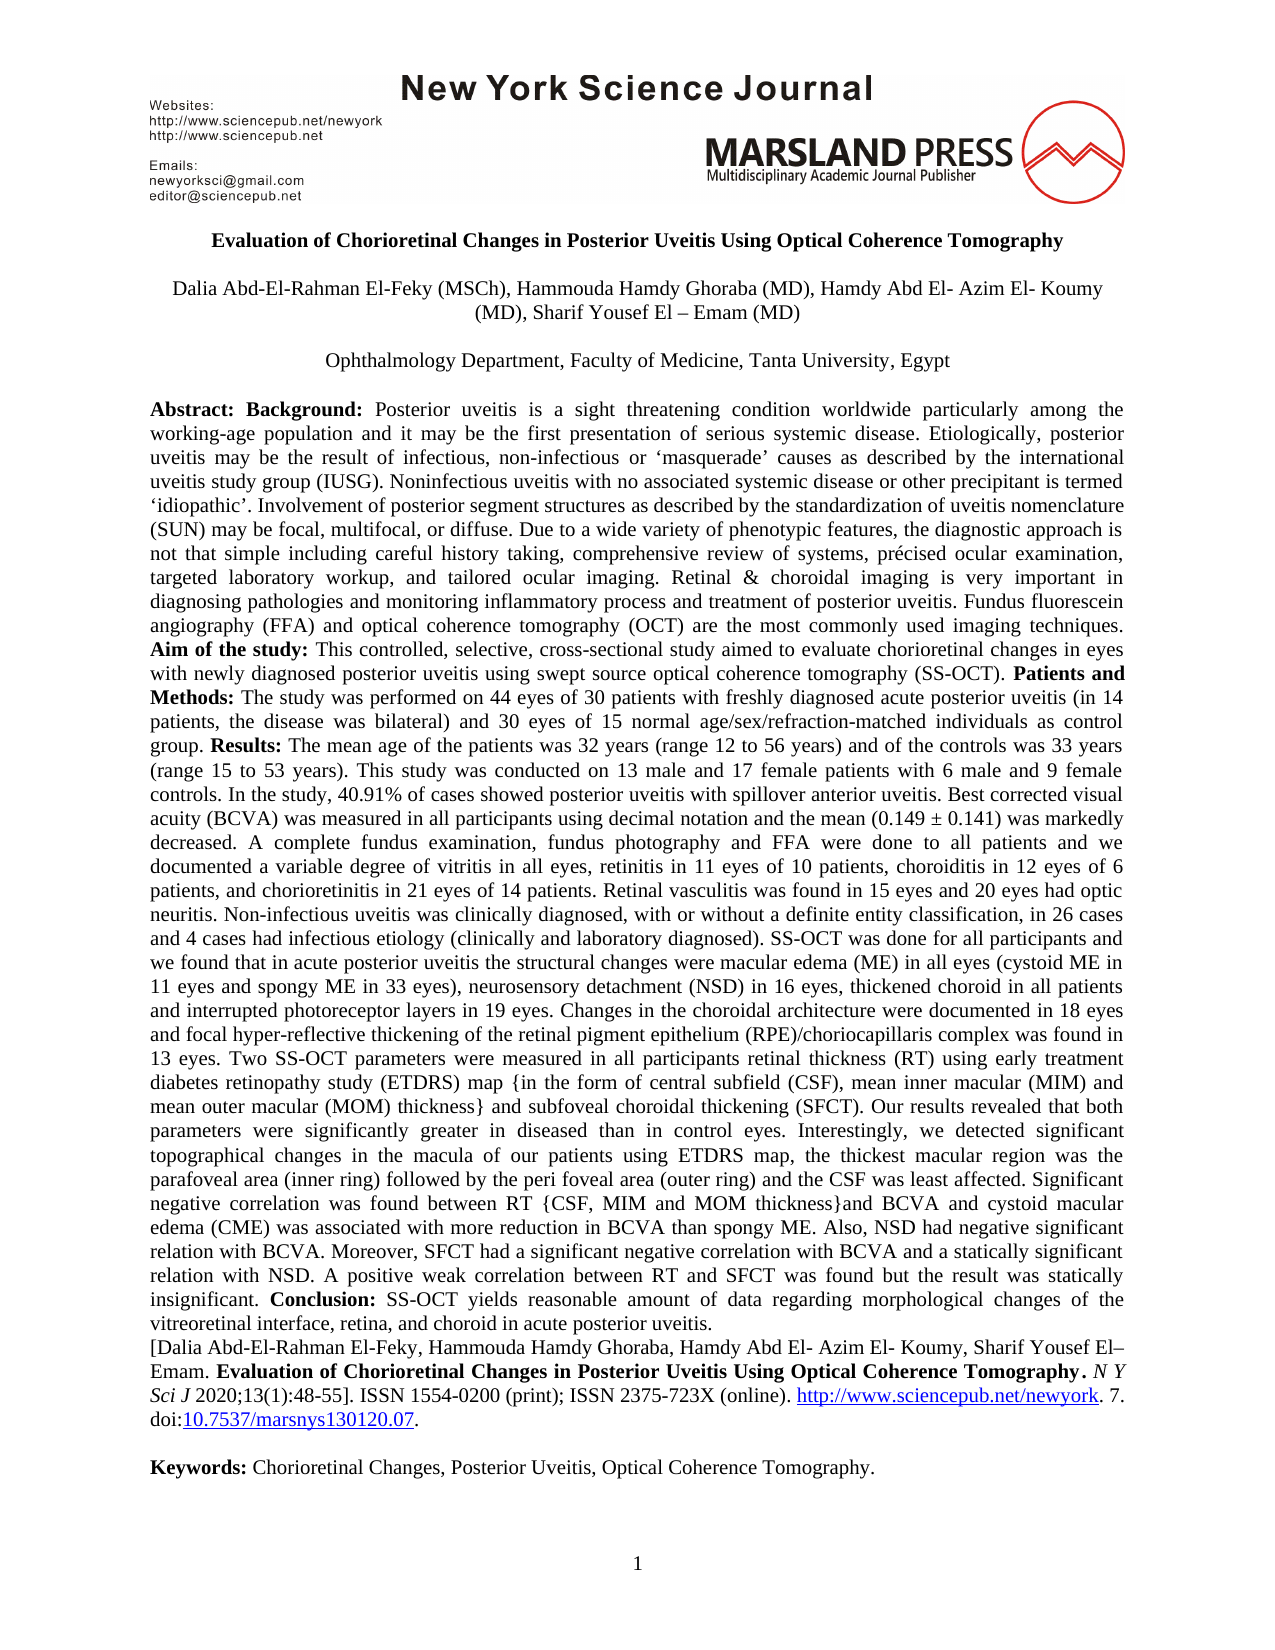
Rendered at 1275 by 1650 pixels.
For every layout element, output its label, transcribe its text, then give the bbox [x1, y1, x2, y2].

text Abstract: Background: Posterior uveitis is a sight threatening condition worldwide particularly among the working-age population and it may be the first presentation of serious systemic disease. Etiologically, posterior uveitis may be the result of infectious, non-infectious or ‘masquerade’ causes as described by the international uveitis study group (IUSG). Noninfectious uveitis with no associated systemic disease or other precipitant is termed ‘idiopathic’. Involvement of posterior segment structures as described by the standardization of uveitis nomenclature (SUN) may be focal, multifocal, or diffuse. Due to a wide variety of phenotypic features, the diagnostic approach is not that simple including careful history taking, comprehensive review of systems, précised ocular examination, targeted laboratory workup, and tailored ocular imaging. Retinal & choroidal imaging is very important in diagnosing pathologies and monitoring inflammatory process and treatment of posterior uveitis. Fundus fluorescein angiography (FFA) and optical coherence tomography (OCT) are the most commonly used imaging techniques. Aim of the study: This controlled, selective, cross-sectional study aimed to evaluate chorioretinal changes in eyes with newly diagnosed posterior uveitis using swept source optical coherence tomography (SS-OCT). Patients and Methods: The study was performed on 44 eyes of 30 patients with freshly diagnosed acute posterior uveitis (in 14 patients, the disease was bilateral) and 30 eyes of 15 normal age/sex/refraction-matched individuals as control group. Results: The mean age of the patients was 32 years (range 12 to 56 years) and of the controls was 33 years (range 15 to 53 years). This study was conducted on 13 male and 17 female patients with 6 male and 9 female controls. In the study, 40.91% of cases showed posterior uveitis with spillover anterior uveitis. Best corrected visual acuity (BCVA) was measured in all participants using decimal notation and the mean (0.149 ± 0.141) was markedly decreased. A complete fundus examination, fundus photography and FFA were done to all patients and we documented a variable degree of vitritis in all eyes, retinitis in 11 eyes of 10 patients, choroiditis in 12 eyes of 6 patients, and chorioretinitis in 21 eyes of 14 patients. Retinal vasculitis was found in 15 eyes and 20 eyes had optic neuritis. Non-infectious uveitis was clinically diagnosed, with or without a definite entity classification, in 26 cases and 4 cases had infectious etiology (clinically and laboratory diagnosed). SS-OCT was done for all participants and we found that in acute posterior uveitis the structural changes were macular edema (ME) in all eyes (cystoid ME in 11 eyes and spongy ME in 33 eyes), neurosensory detachment (NSD) in 16 eyes, thickened choroid in all patients and interrupted photoreceptor layers in 19 eyes. Changes in the choroidal architecture were documented in 18 eyes and focal hyper-reflective thickening of the retinal pigment epithelium (RPE)/choriocapillaris complex was found in 13 eyes. Two SS-OCT parameters were measured in all participants retinal thickness (RT) using early treatment diabetes retinopathy study (ETDRS) map {in the form of central subfield (CSF), mean inner macular (MIM) and mean outer macular (MOM) thickness} and subfoveal choroidal thickening (SFCT). Our results revealed that both parameters were significantly greater in diseased than in control eyes. Interestingly, we detected significant topographical changes in the macula of our patients using ETDRS map, the thickest macular region was the parafoveal area (inner ring) followed by the peri foveal area (outer ring) and the CSF was least affected. Significant negative correlation was found between RT {CSF, MIM and MOM thickness}and BCVA and cystoid macular edema (CME) was associated with more reduction in BCVA than spongy ME. Also, NSD had negative significant relation with BCVA. Moreover, SFCT had a significant negative correlation with BCVA and a statically significant relation with NSD. A positive weak correlation between RT and SFCT was found but the result was statically insignificant. Conclusion: SS-OCT yields reasonable amount of data regarding morphological changes of the vitreoretinal interface, retina, and choroid in acute posterior uveitis. [150, 397, 1125, 1335]
text Dalia Abd-El-Rahman El-Feky (MSCh), Hammouda Hamdy Ghoraba (MD), Hamdy Abd El- Azim El- Koumy (MD), Sharif Yousef El – Emam (MD) [150, 276, 1125, 324]
picture [150, 75, 1125, 204]
text Ophthalmology Department, Faculty of Medicine, Tanta University, Egypt [150, 348, 1125, 372]
text Keywords: Chorioretinal Changes, Posterior Uveitis, Optical Coherence Tomography. [150, 1455, 1125, 1479]
text Evaluation of Chorioretinal Changes in Posterior Uveitis Using Optical Coherence Tomography [150, 228, 1125, 252]
text [Dalia Abd-El-Rahman El-Feky, Hammouda Hamdy Ghoraba, Hamdy Abd El- Azim El- Koumy, Sharif Yousef El–Emam. Evaluation of Chorioretinal Changes in Posterior Uveitis Using Optical Coherence Tomography. N Y Sci J 2020;13(1):48-55]. ISSN 1554-0200 (print); ISSN 2375-723X (online). http://www.sciencepub.net/newyork. 7. doi:10.7537/marsnys130120.07. [150, 1335, 1125, 1431]
